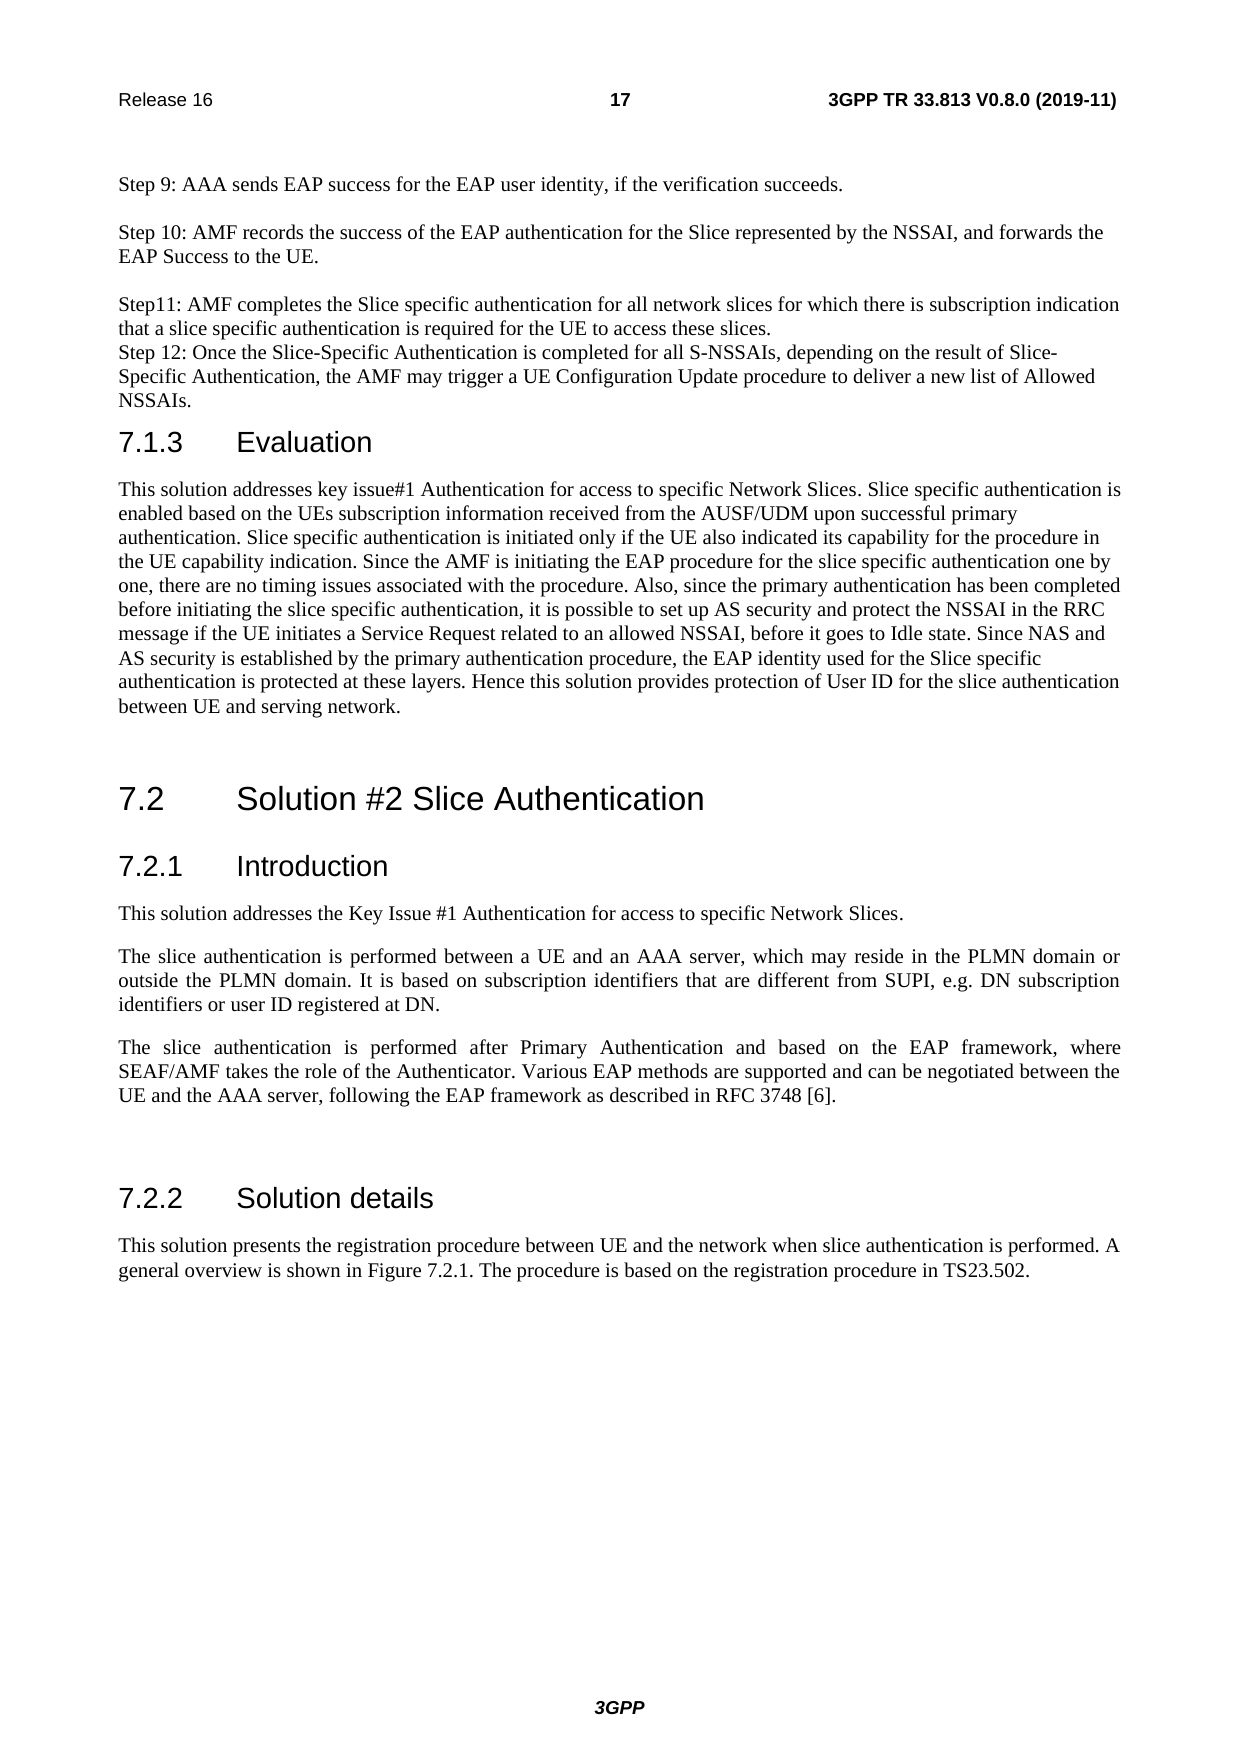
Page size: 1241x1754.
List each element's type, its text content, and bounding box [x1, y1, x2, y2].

text This solution addresses the Key Issue #1 Authentication for access to specific Network Slices. [118, 901, 1122, 925]
subtitle 7.2.1 Introduction [118, 849, 1122, 882]
subtitle 7.2.2 Solution details [118, 1181, 1122, 1215]
text Step 9: AAA sends EAP success for the EAP user identity, if the verification succeeds. [118, 172, 1122, 196]
subtitle 7.1.3 Evaluation [118, 425, 1122, 458]
text This solution addresses key issue#1 Authentication for access to specific Network Slices. Slice specific authentication is enabled based on the UEs subscription information received from the AUSF/UDM upon successful primary authentication. Slice specific authentication is initiated only if the UE also indicated its capability for the procedure in the UE capability indication. Since the AMF is initiating the EAP procedure for the slice specific authentication one by one, there are no timing issues associated with the procedure. Also, since the primary authentication has been completed before initiating the slice specific authentication, it is possible to set up AS security and protect the NSSAI in the RRC message if the UE initiates a Service Request related to an allowed NSSAI, before it goes to Idle state. Since NAS and AS security is established by the primary authentication procedure, the EAP identity used for the Slice specific authentication is protected at these layers. Hence this solution provides protection of User ID for the slice authentication between UE and serving network. [118, 477, 1122, 718]
text Step 10: AMF records the success of the EAP authentication for the Slice represented by the NSSAI, and forwards the EAP Success to the UE. [118, 220, 1122, 268]
subtitle 7.2 Solution #2 Slice Authentication [118, 779, 1122, 818]
text This solution presents the registration procedure between UE and the network when slice authentication is performed. A general overview is shown in Figure 7.2.1. The procedure is based on the registration procedure in TS23.502. [118, 1233, 1122, 1282]
text Step 12: Once the Slice-Specific Authentication is completed for all S-NSSAIs, depending on the result of Slice-Specific Authentication, the AMF may trigger a UE Configuration Update procedure to deliver a new list of Allowed NSSAIs. [118, 340, 1122, 412]
text The slice authentication is performed between a UE and an AAA server, which may reside in the PLMN domain or outside the PLMN domain. It is based on subscription identifiers that are different from SUPI, e.g. DN subscription identifiers or user ID registered at DN. [118, 944, 1122, 1016]
text The slice authentication is performed after Primary Authentication and based on the EAP framework, where SEAF/AMF takes the role of the Authenticator. Various EAP methods are supported and can be negotiated between the UE and the AAA server, following the EAP framework as described in RFC 3748 [6]. [118, 1035, 1122, 1107]
text Step11: AMF completes the Slice specific authentication for all network slices for which there is subscription indication that a slice specific authentication is required for the UE to access these slices. [118, 292, 1122, 340]
